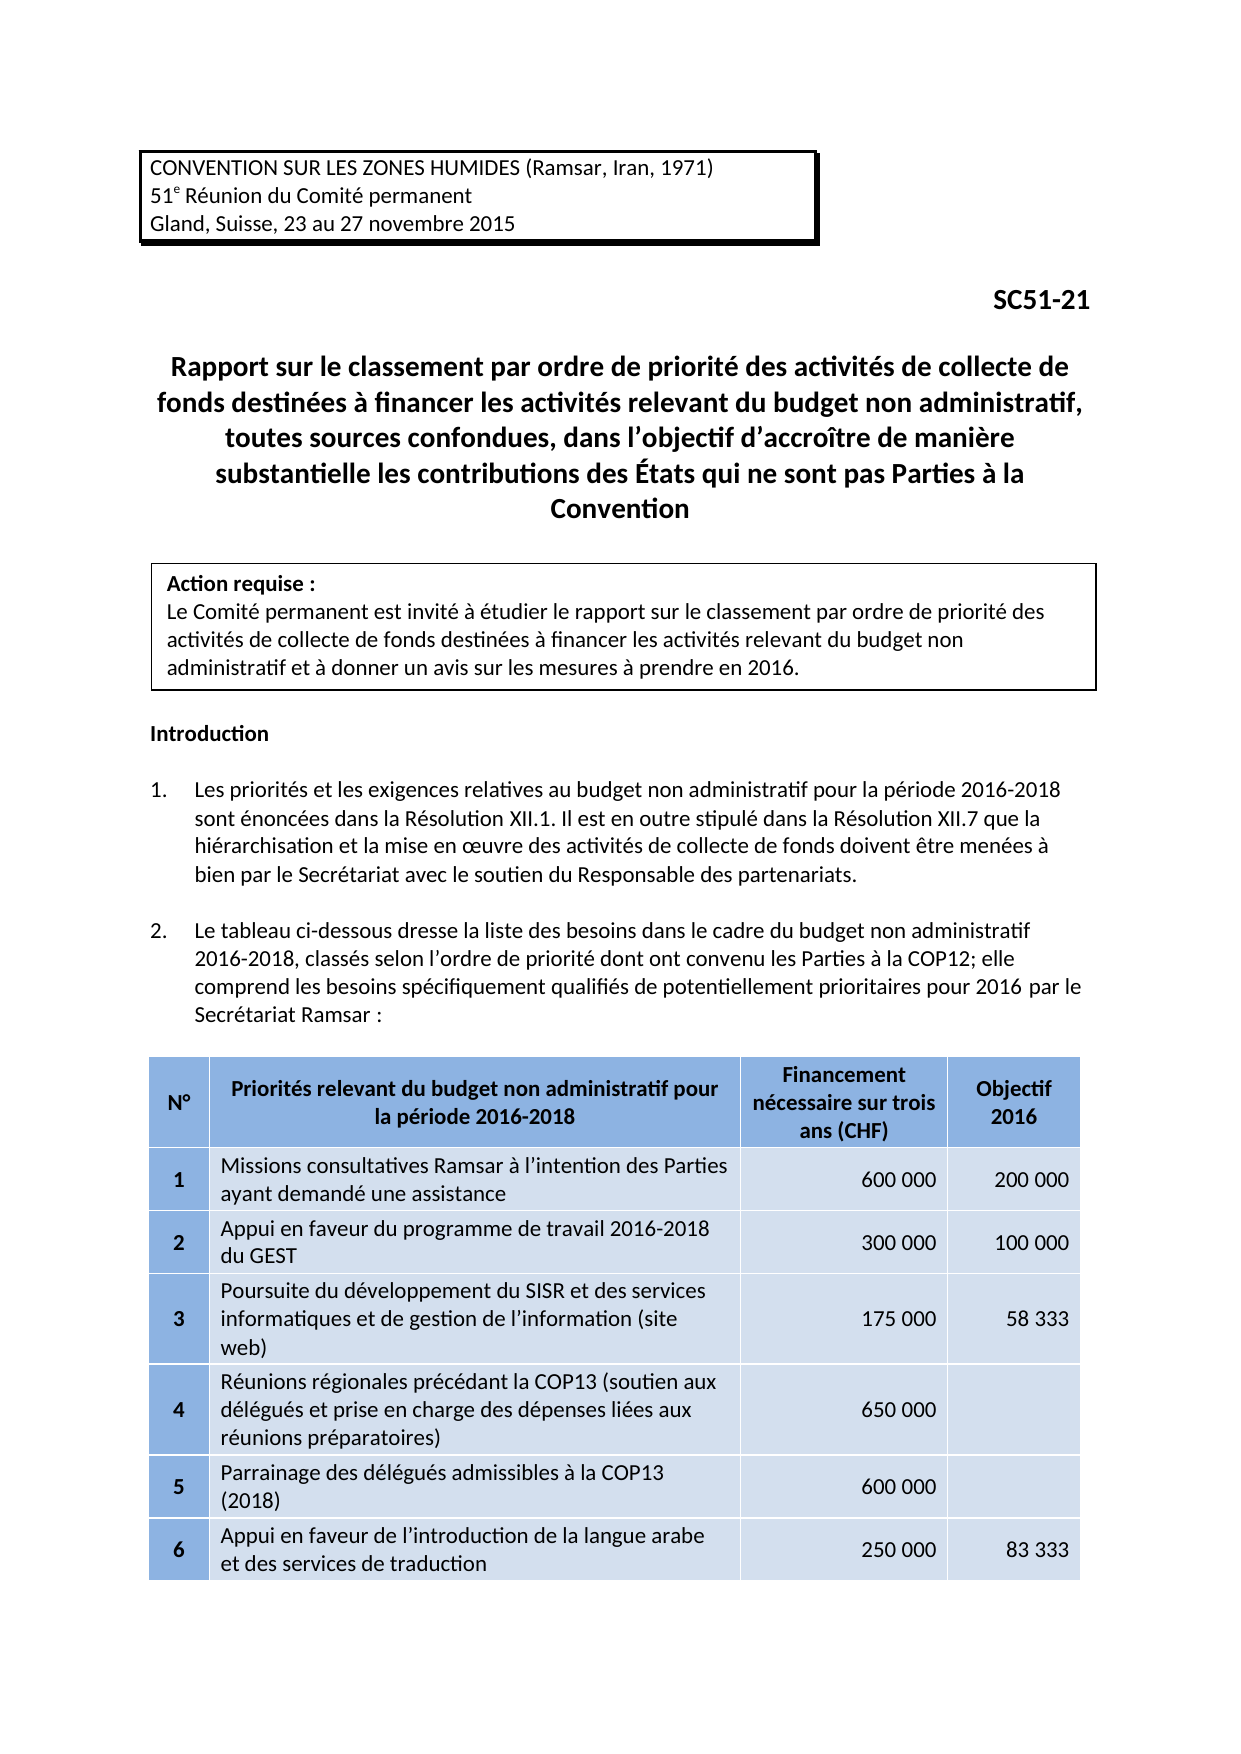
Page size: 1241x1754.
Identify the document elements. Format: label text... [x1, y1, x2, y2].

table_cell 175 000 [741, 1274, 947, 1363]
table_cell 4 [149, 1365, 209, 1454]
table_cell Réunions régionales précédant la COP13 (soutien aux délégués et prise en charge des dépenses liées aux réunions préparatoires) [210, 1365, 740, 1454]
table_cell Appui en faveur de l’introduction de la langue arabe et des services de traduction [210, 1519, 740, 1580]
table_cell 83 333 [948, 1519, 1080, 1580]
table_cell 650 000 [741, 1365, 947, 1454]
list Les priorités et les exigences relatives au budget non administratif pour la période 2016-2018 sont énoncées dans la Résolution XII.1. Il est en outre stipulé dans la Résolution XII.7 que la hiérarchisation et la mise en œuvre des activités de collecte de fonds doivent être menées à bien par le Secrétariat avec le soutien du Responsable des partenariats. [150, 776, 1090, 888]
table_cell Appui en faveur du programme de travail 2016-2018 du GEST [210, 1211, 740, 1273]
table_cell 300 000 [741, 1211, 947, 1273]
table_cell Parrainage des délégués admissibles à la COP13 (2018) [210, 1456, 740, 1517]
text Gland, Suisse, 23 au 27 novembre 2015 [142, 206, 814, 239]
table_cell 100 000 [948, 1211, 1080, 1273]
table_cell [948, 1456, 1080, 1517]
table_cell 58 333 [948, 1274, 1080, 1363]
table_cell Missions consultatives Ramsar à l’intention des Parties ayant demandé une assistance [210, 1148, 740, 1210]
text 51e Réunion du Comité permanent [142, 178, 814, 206]
text SC51-21 [150, 281, 1090, 317]
table_header Financement nécessaire sur trois ans (CHF) [741, 1057, 947, 1147]
table_cell Poursuite du développement du SISR et des services informatiques et de gestion de l’information (site web) [210, 1274, 740, 1363]
table_header Objectif 2016 [948, 1057, 1080, 1147]
table_cell 200 000 [948, 1148, 1080, 1210]
table_cell 3 [149, 1274, 209, 1363]
table_cell 600 000 [741, 1148, 947, 1210]
list Le tableau ci-dessous dresse la liste des besoins dans le cadre du budget non administratif 2016-2018, classés selon l’ordre de priorité dont ont convenu les Parties à la COP12; elle comprend les besoins spécifiquement qualifiés de potentiellement prioritaires pour 2016 par le Secrétariat Ramsar : [150, 916, 1090, 1028]
text CONVENTION SUR LES ZONES HUMIDES (Ramsar, Iran, 1971) [142, 153, 814, 178]
table_cell 600 000 [741, 1456, 947, 1517]
table_cell 6 [149, 1519, 209, 1580]
table_cell 2 [149, 1211, 209, 1273]
table_cell 250 000 [741, 1519, 947, 1580]
text Introduction [150, 719, 1090, 748]
table_cell 1 [149, 1148, 209, 1210]
text Rapport sur le classement par ordre de priorité des activités de collecte de fonds destinées à financer les activités relevant du budget non administratif, toutes sources confondues, dans l’objectif d’accroître de manière substantielle les contributions des États qui ne sont pas Parties à la Convention [150, 348, 1090, 526]
table_cell [948, 1365, 1080, 1454]
table_cell 5 [149, 1456, 209, 1517]
table_header Priorités relevant du budget non administratif pour la période 2016-2018 [210, 1057, 740, 1147]
table_header N° [149, 1057, 209, 1147]
